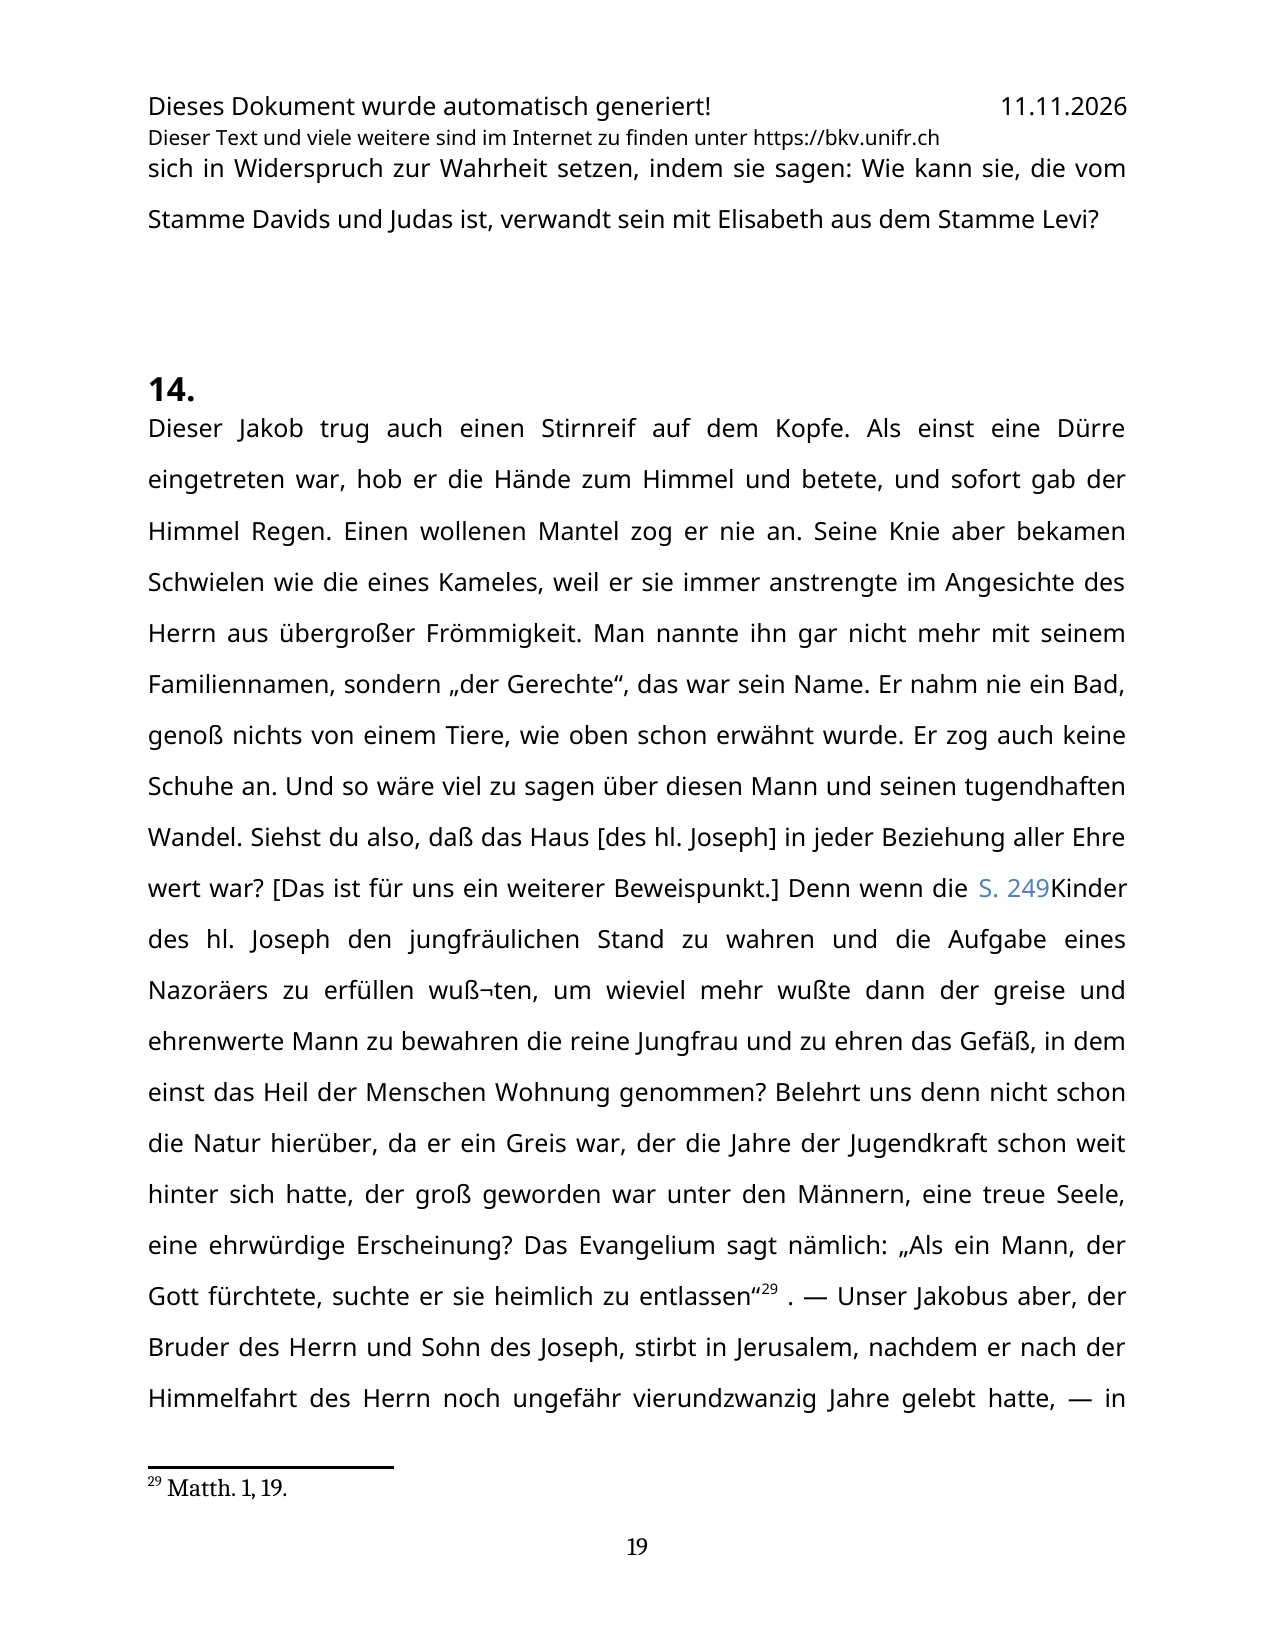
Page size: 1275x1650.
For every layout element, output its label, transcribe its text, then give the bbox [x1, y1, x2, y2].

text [148, 151, 1127, 236]
subtitle 14. [148, 366, 1127, 411]
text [148, 411, 1127, 1415]
